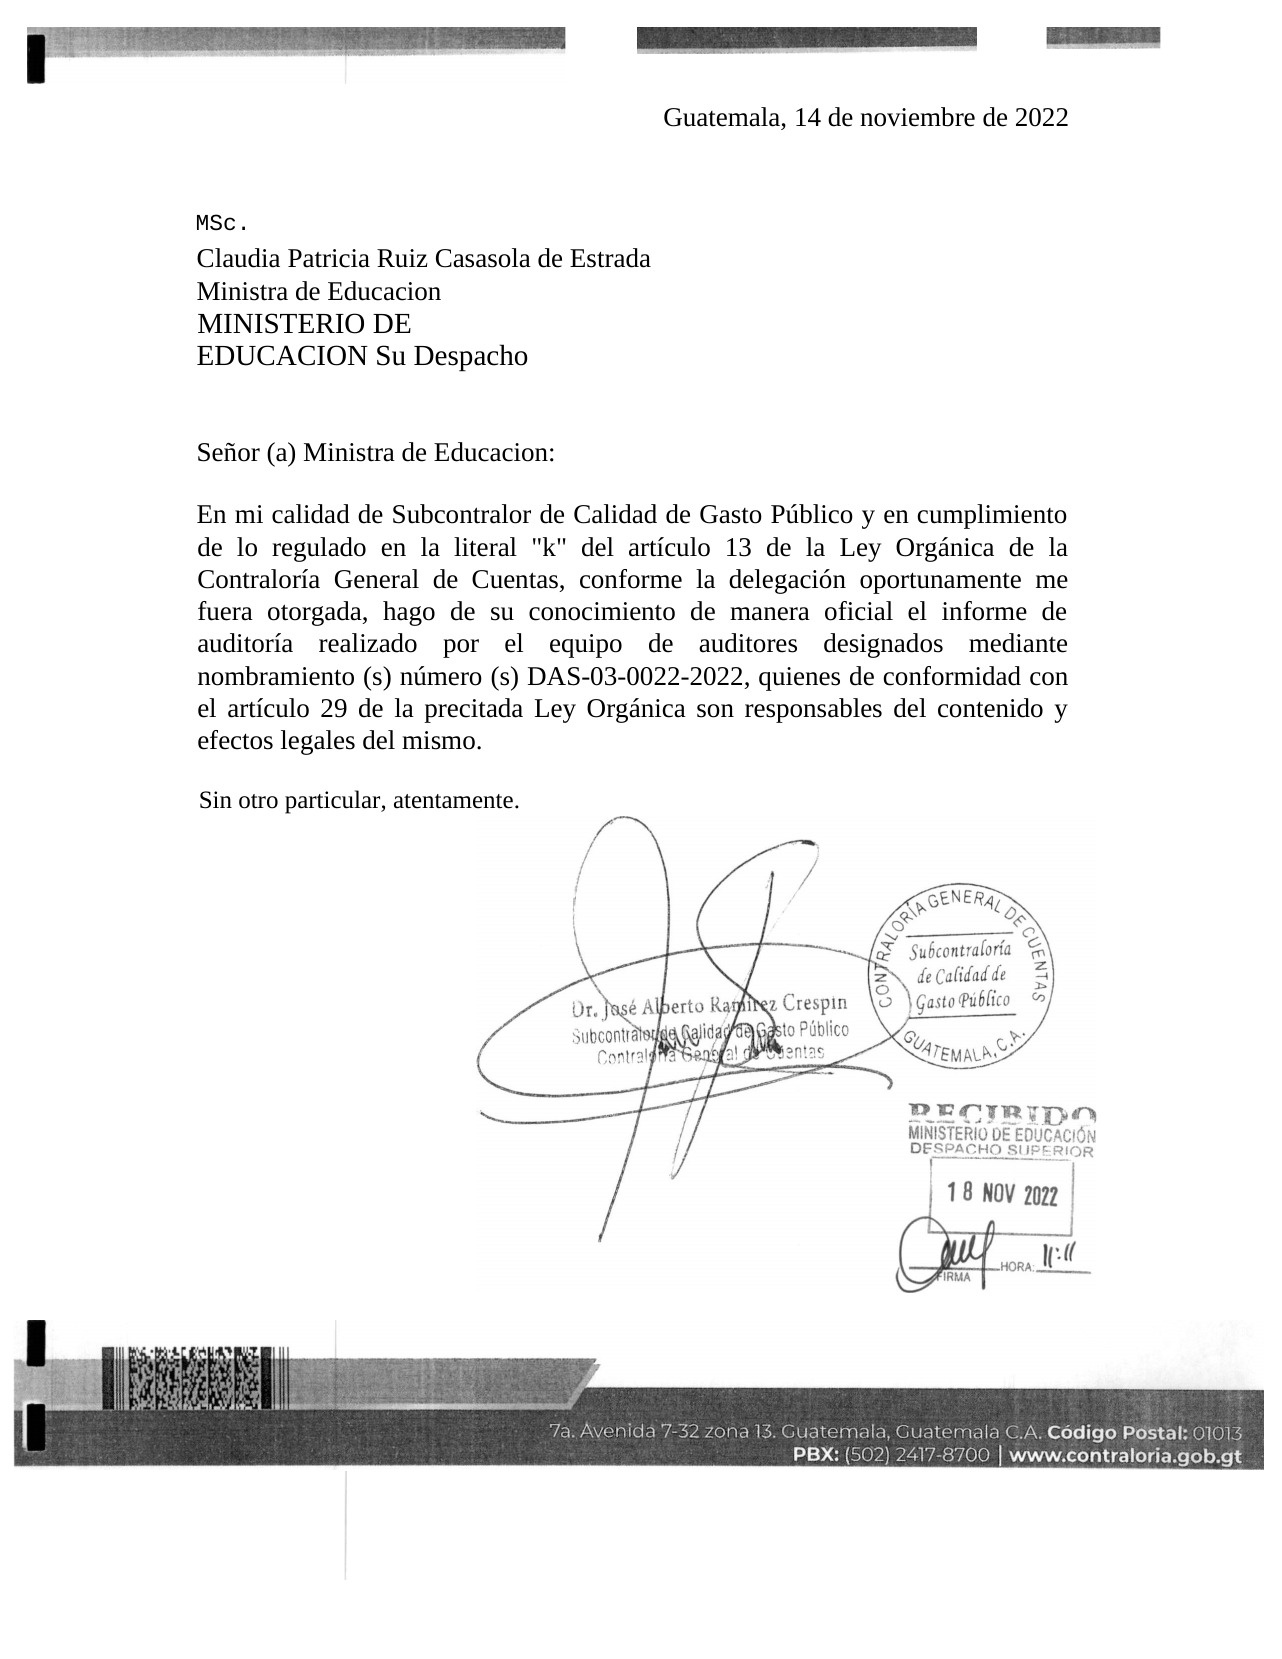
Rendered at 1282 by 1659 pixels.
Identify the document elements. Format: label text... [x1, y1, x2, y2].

text Señor (a) Ministra de Educacion: [196, 436, 1069, 468]
text MSc. [195, 211, 1069, 237]
text Claudia Patricia Ruiz Casasola de Estrada [196, 242, 1069, 273]
picture [27, 27, 566, 84]
picture [476, 816, 1097, 1293]
text MINISTERIO DE EDUCACION Su Despacho [196, 308, 543, 372]
picture [13, 1320, 1264, 1470]
text En mi calidad de Subcontralor de Calidad de Gasto Público y en cumplimiento de lo regulado en la literal "k" del artículo 13 de la Ley Orgánica de la Contraloría General de Cuentas, conforme la delegación oportunamente me fuera otorgada, hago de su conocimiento de manera oficial el informe de auditoría realizado por el equipo de auditores designados mediante nombramiento (s) número (s) DAS-03-0022-2022, quienes de conformidad con el artículo 29 de la precitada Ley Orgánica son responsables del contenido y efectos legales del mismo. [196, 498, 1069, 756]
text Sin otro particular, atentamente. [198, 785, 1069, 814]
picture [637, 27, 977, 54]
text Guatemala, 14 de noviembre de 2022 [25, 101, 1069, 132]
text Ministra de Educacion [196, 275, 1069, 307]
picture [1046, 27, 1161, 49]
